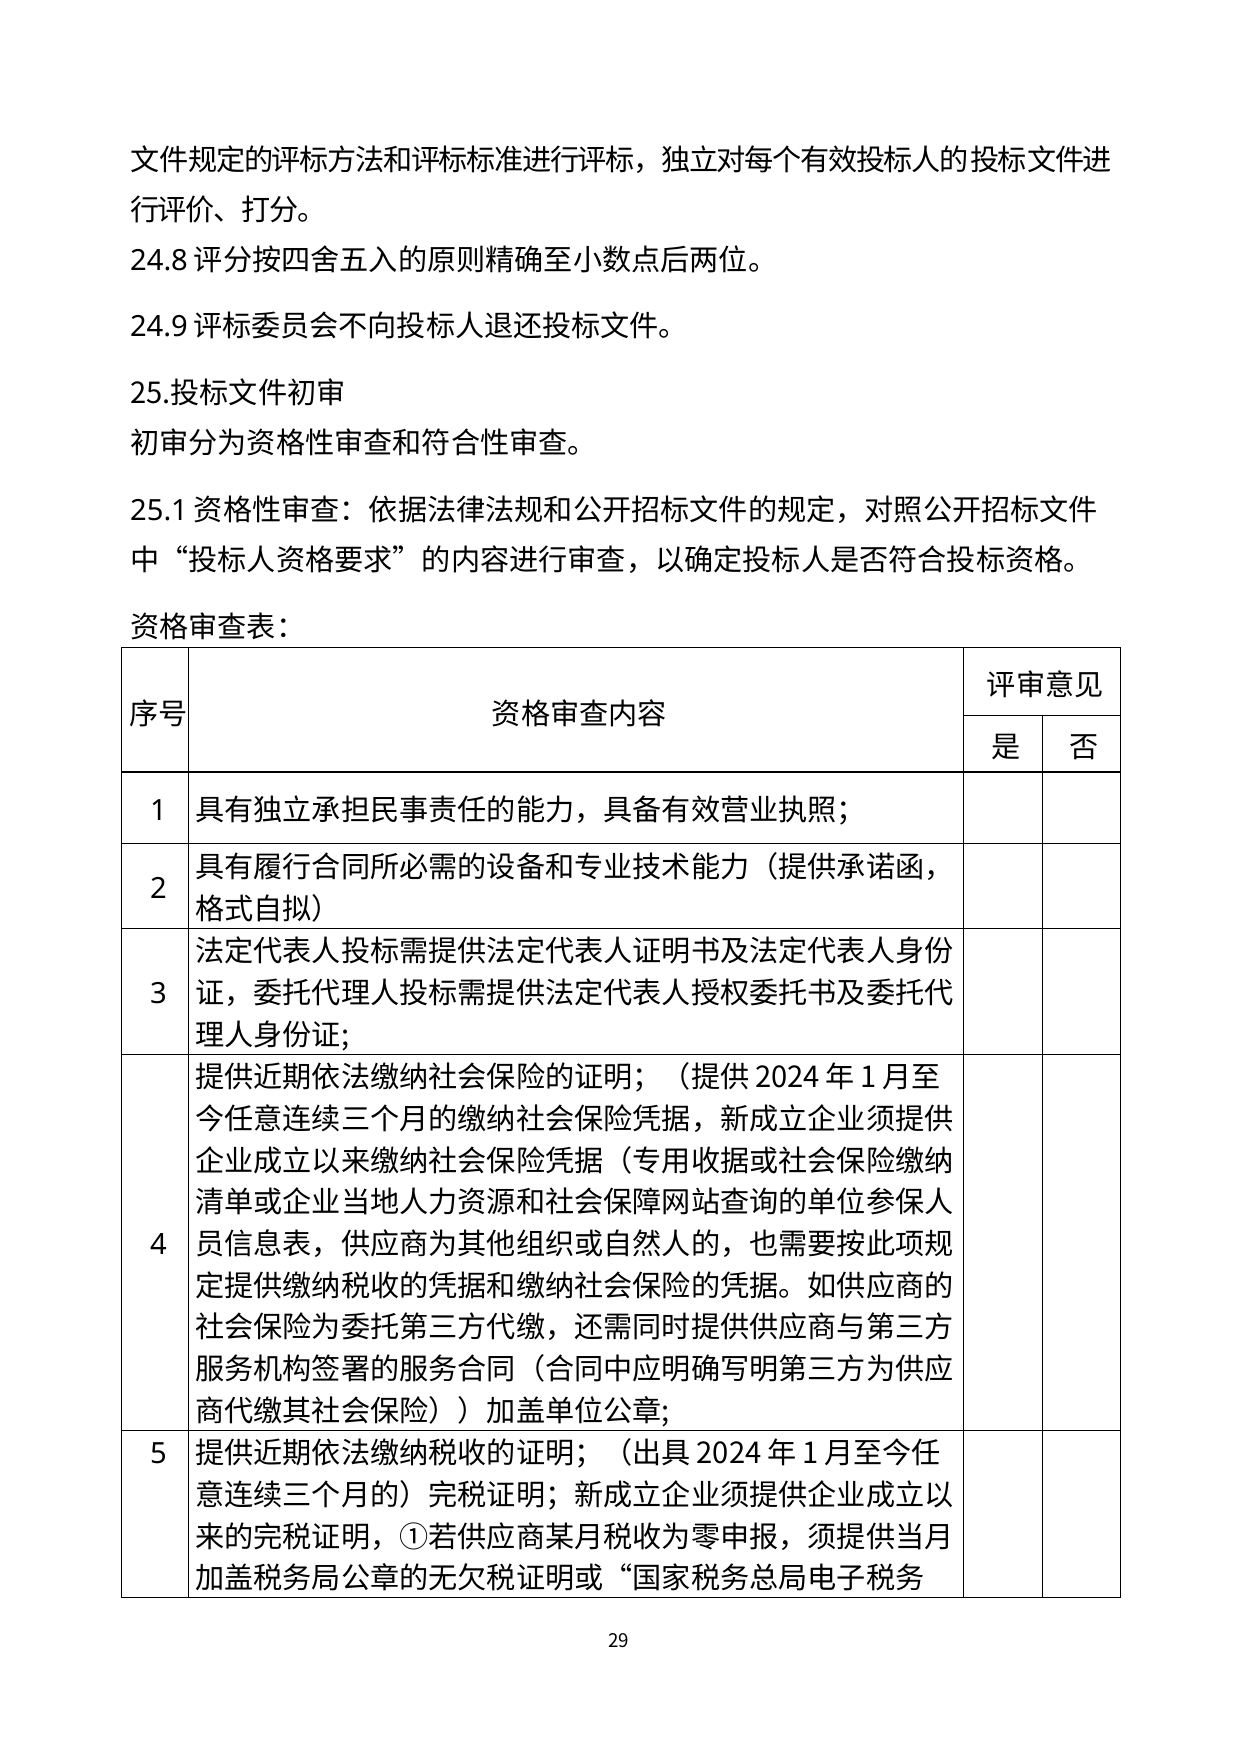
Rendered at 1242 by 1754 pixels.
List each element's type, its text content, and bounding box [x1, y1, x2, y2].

table_cell [964, 844, 1042, 927]
text 初审分为资格性审查和符合性审查。 [130, 414, 1112, 464]
list 24.9评标委员会不向投标人退还投标文件。 [130, 297, 1112, 347]
table_cell 4 [122, 1055, 188, 1429]
table_cell 是 [964, 716, 1042, 771]
table_cell 否 [1043, 716, 1120, 771]
list 资格审查表： [130, 597, 1112, 647]
table_cell [1043, 773, 1120, 843]
table_cell [964, 773, 1042, 843]
table_cell 法定代表人投标需提供法定代表人证明书及法定代表人身份证，委托代理人投标需提供法定代表人授权委托书及委托代理人身份证; [189, 929, 963, 1053]
table_cell [964, 929, 1042, 1053]
table_cell [1043, 844, 1120, 927]
list 25.1资格性审查：依据法律法规和公开招标文件的规定，对照公开招标文件中“投标人资格要求”的内容进行审查，以确定投标人是否符合投标资格。 [130, 480, 1112, 580]
table_cell 具有独立承担民事责任的能力，具备有效营业执照； [189, 773, 963, 843]
table_cell 具有履行合同所必需的设备和专业技术能力（提供承诺函，格式自拟） [189, 844, 963, 927]
table_cell 1 [122, 773, 188, 843]
table_cell 5 [122, 1431, 188, 1597]
table_header 序号 [122, 648, 188, 771]
table_header 资格审查内容 [189, 648, 963, 771]
table_cell 2 [122, 844, 188, 927]
table_header 评审意见 [964, 648, 1120, 714]
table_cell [189, 1431, 963, 1597]
table_cell [1043, 1431, 1120, 1597]
table_cell [1043, 1055, 1120, 1429]
table_cell [1043, 929, 1120, 1053]
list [130, 130, 1112, 230]
list 24.8评分按四舍五入的原则精确至小数点后两位。 [130, 230, 1112, 280]
table_cell 3 [122, 929, 188, 1053]
table_cell 提供近期依法缴纳社会保险的证明；（提供2024年1月至今任意连续三个月的缴纳社会保险凭据，新成立企业须提供企业成立以来缴纳社会保险凭据（专用收据或社会保险缴纳清单或企业当地人力资源和社会保障网站查询的单位参保人员信息表，供应商为其他组织或自然人的，也需要按此项规定提供缴纳税收的凭据和缴纳社会保险的凭据。如供应商的社会保险为委托第三方代缴，还需同时提供供应商与第三方服务机构签署的服务合同（合同中应明确写明第三方为供应商代缴其社会保险））加盖单位公章; [189, 1055, 963, 1429]
table_cell [964, 1431, 1042, 1597]
list 25.投标文件初审 [130, 363, 1112, 413]
table_cell [964, 1055, 1042, 1429]
